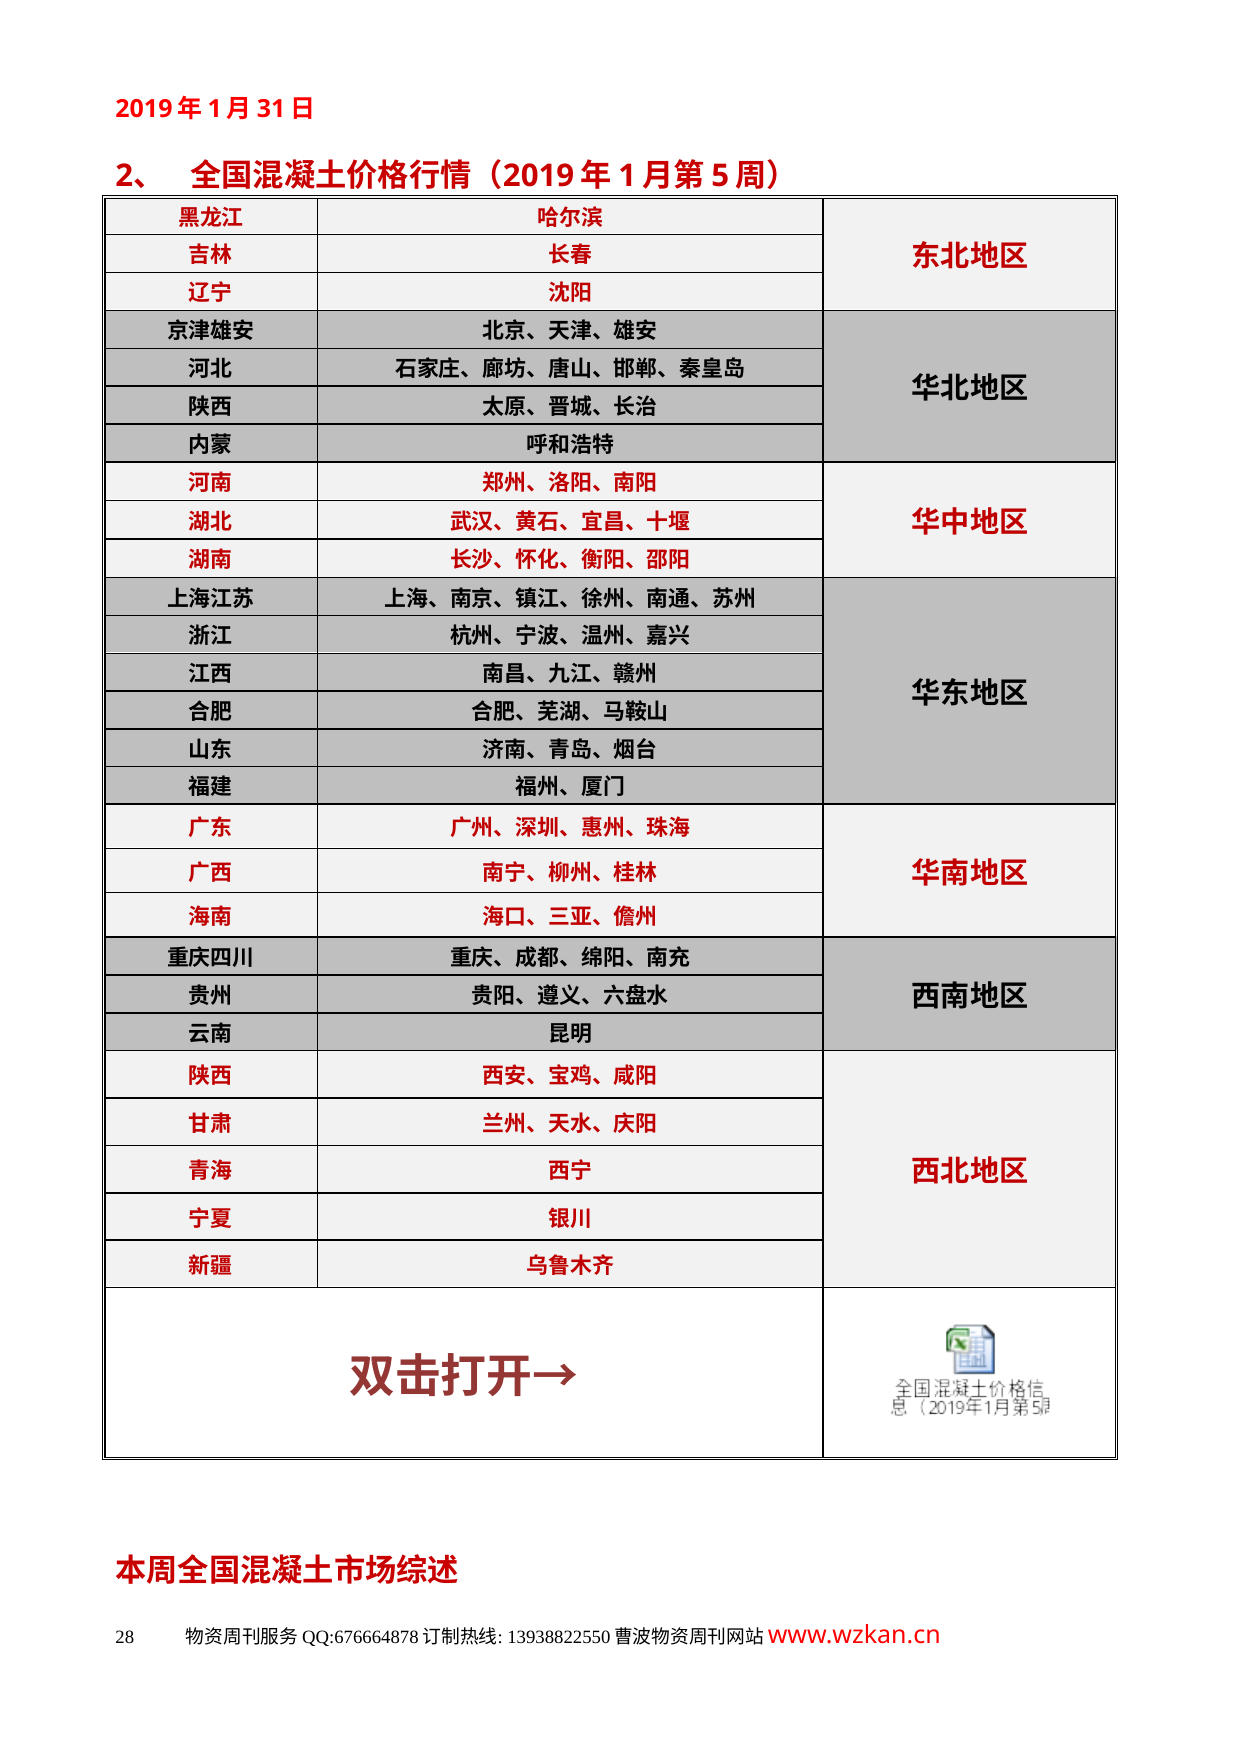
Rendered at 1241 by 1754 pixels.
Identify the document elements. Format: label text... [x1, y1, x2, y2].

subtitle 全国混凝土价格行情（2019年1月第5周） [115, 150, 1128, 195]
table_cell 河南 [106, 463, 317, 499]
table_cell 杭州、宁波、温州、嘉兴 [318, 616, 822, 652]
table_cell 福建 [106, 767, 317, 803]
table_cell 呼和浩特 [318, 425, 822, 461]
table_cell 合肥、芜湖、马鞍山 [318, 692, 822, 728]
table_cell 兰州、天水、庆阳 [318, 1099, 822, 1145]
table_cell 贵州 [106, 976, 317, 1012]
table_cell 吉林 [106, 235, 317, 271]
table_cell 新疆 [106, 1241, 317, 1286]
table_cell 云南 [106, 1014, 317, 1050]
table_cell 河北 [106, 349, 317, 385]
table_cell 长春 [318, 235, 822, 271]
table_cell 双击打开→ [106, 1288, 822, 1457]
table_cell 济南、青岛、烟台 [318, 730, 822, 766]
table_cell 海南 [106, 893, 317, 936]
table_cell 沈阳 [318, 273, 822, 309]
table_cell 广州、深圳、惠州、珠海 [318, 805, 822, 847]
table_cell 海口、三亚、儋州 [318, 893, 822, 936]
table_cell 华北地区 [824, 311, 1115, 461]
table_cell 银川 [318, 1194, 822, 1239]
table_cell 陕西 [106, 1051, 317, 1097]
table_cell 华南地区 [824, 805, 1115, 936]
table_cell 西安、宝鸡、咸阳 [318, 1051, 822, 1097]
table_cell 江西 [106, 654, 317, 690]
table_cell 广西 [106, 849, 317, 892]
table_cell 山东 [106, 730, 317, 766]
table_cell 太原、晋城、长治 [318, 387, 822, 423]
table_cell 华东地区 [824, 578, 1115, 803]
table_cell 昆明 [318, 1014, 822, 1050]
table_cell 西南地区 [824, 938, 1115, 1050]
subtitle 本周全国混凝土市场综述 [115, 1546, 1128, 1591]
table_cell 甘肃 [106, 1099, 317, 1145]
table_cell 长沙、怀化、衡阳、邵阳 [318, 540, 822, 577]
table_cell 京津雄安 [106, 311, 317, 348]
table_cell 福州、厦门 [318, 767, 822, 803]
table_cell 上海、南京、镇江、徐州、南通、苏州 [318, 578, 822, 615]
table_cell 西宁 [318, 1146, 822, 1192]
table_cell 华中地区 [824, 463, 1115, 577]
table_cell 浙江 [106, 616, 317, 652]
table_cell 南宁、柳州、桂林 [318, 849, 822, 892]
table_cell 辽宁 [106, 273, 317, 309]
table_cell 南昌、九江、赣州 [318, 654, 822, 690]
table_cell 宁夏 [106, 1194, 317, 1239]
table_cell 石家庄、廊坊、唐山、邯郸、秦皇岛 [318, 349, 822, 385]
table_cell 西北地区 [824, 1051, 1115, 1286]
table_cell 贵阳、遵义、六盘水 [318, 976, 822, 1012]
table_cell 重庆四川 [106, 938, 317, 974]
table_header 东北地区 [824, 199, 1115, 309]
table_cell 湖北 [106, 501, 317, 538]
table_cell 郑州、洛阳、南阳 [318, 463, 822, 499]
table_cell 上海江苏 [106, 578, 317, 615]
table_cell 北京、天津、雄安 [318, 311, 822, 348]
table_cell 内蒙 [106, 425, 317, 461]
table_cell 青海 [106, 1146, 317, 1192]
table_cell 合肥 [106, 692, 317, 728]
table_header 哈尔滨 [318, 199, 822, 233]
table_cell 重庆、成都、绵阳、南充 [318, 938, 822, 974]
table_cell [824, 1288, 1115, 1457]
table_cell 武汉、黄石、宜昌、十堰 [318, 501, 822, 538]
table_cell 陕西 [106, 387, 317, 423]
table_cell 乌鲁木齐 [318, 1241, 822, 1286]
table_cell 湖南 [106, 540, 317, 577]
table_cell 广东 [106, 805, 317, 847]
table_header 黑龙江 [106, 199, 317, 233]
